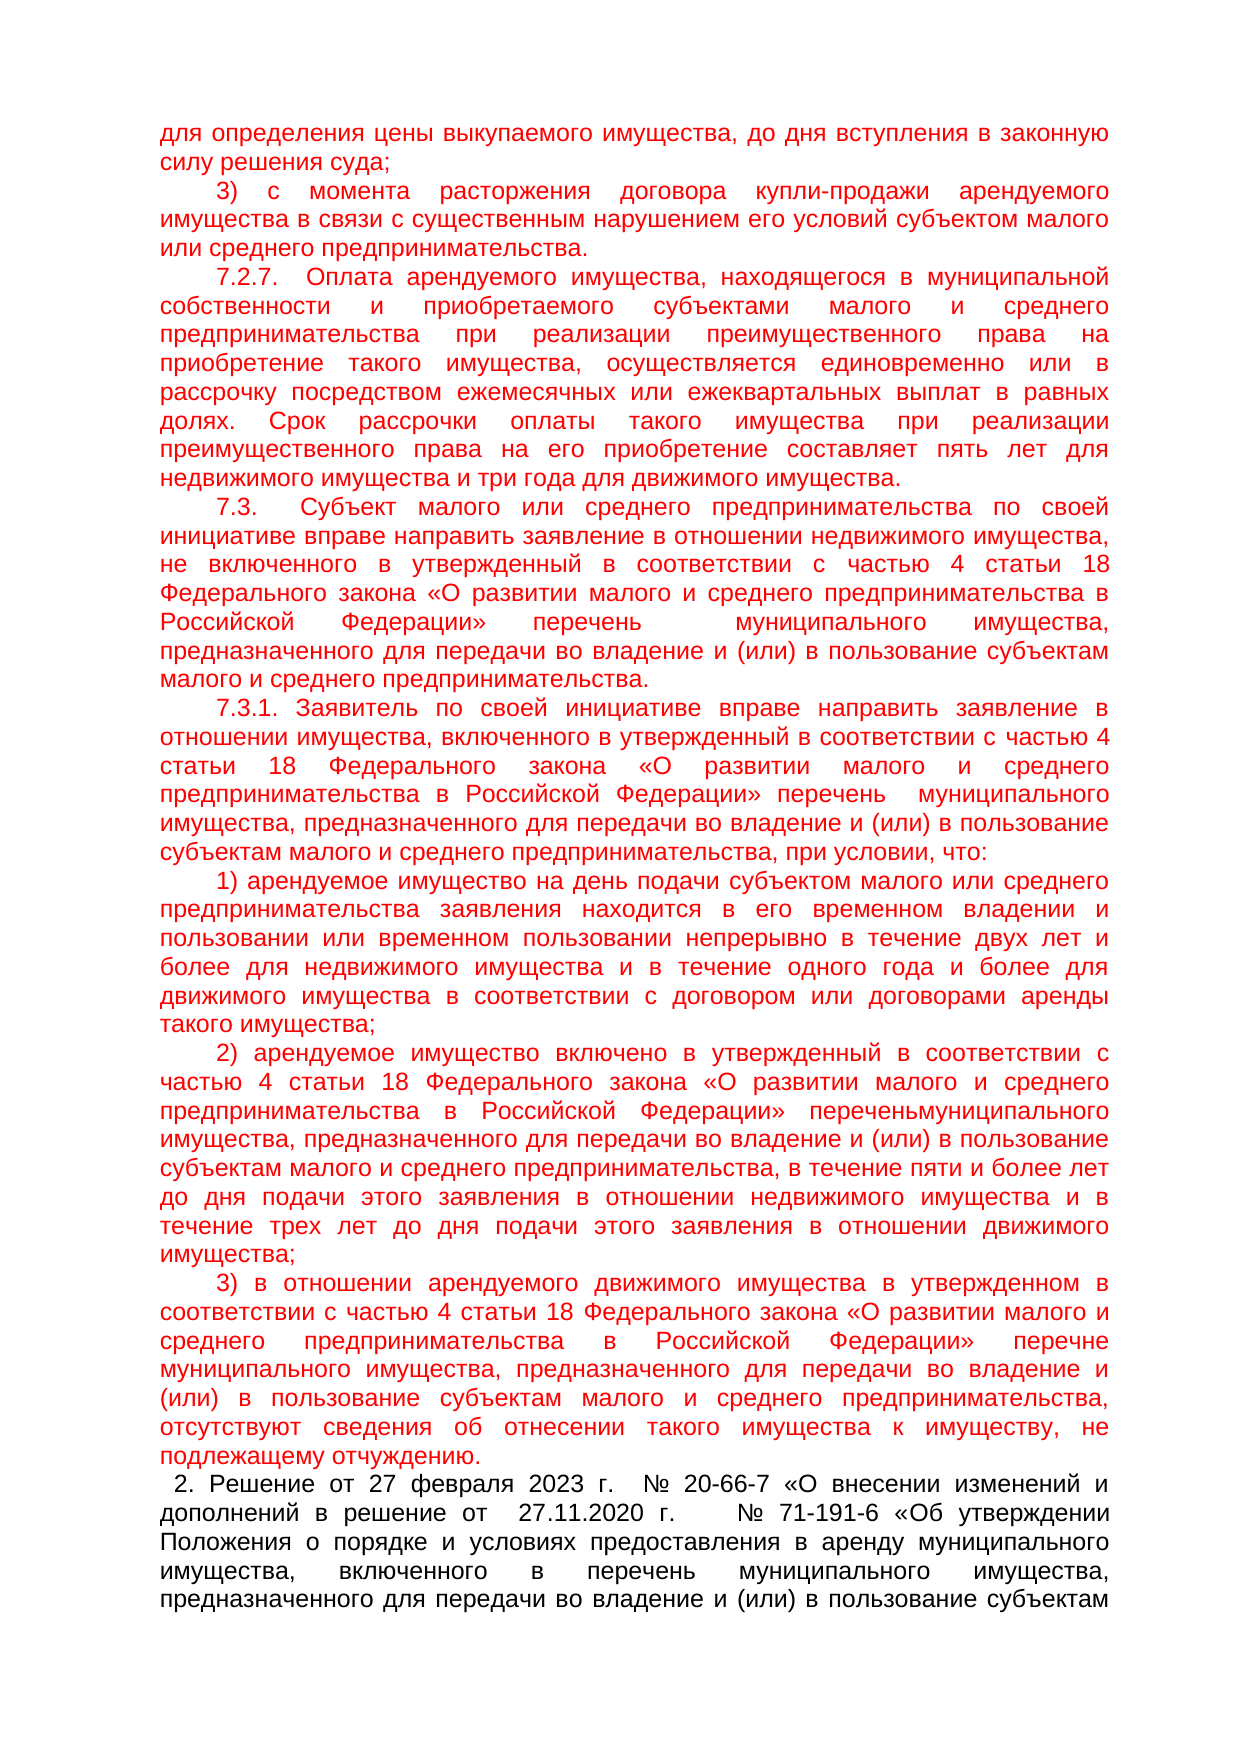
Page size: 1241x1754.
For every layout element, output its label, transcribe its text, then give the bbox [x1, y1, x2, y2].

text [159, 118, 1110, 176]
text 7.3.1. Заявитель по своей инициативе вправе направить заявление в отношении имущества, включенного в утвержденный в соответствии с частью 4 статьи 18 Федерального закона «О развитии малого и среднего предпринимательства в Российской Федерации» перечень муниципального имущества, предназначенного для передачи во владение и (или) в пользование субъектам малого и среднего предпринимательства, при условии, что: [159, 693, 1110, 866]
text 7.2.7. Оплата арендуемого имущества, находящегося в муниципальной собственности и приобретаемого субъектами малого и среднего предпринимательства при реализации преимущественного права на приобретение такого имущества, осуществляется единовременно или в рассрочку посредством ежемесячных или ежеквартальных выплат в равных долях. Срок рассрочки оплаты такого имущества при реализации преимущественного права на его приобретение составляет пять лет для недвижимого имущества и три года для движимого имущества. [159, 262, 1110, 492]
text 2) арендуемое имущество включено в утвержденный в соответствии с частью 4 статьи 18 Федерального закона «О развитии малого и среднего предпринимательства в Российской Федерации» переченьмуниципального имущества, предназначенного для передачи во владение и (или) в пользование субъектам малого и среднего предпринимательства, в течение пяти и более лет до дня подачи этого заявления в отношении недвижимого имущества и в течение трех лет до дня подачи этого заявления в отношении движимого имущества; [159, 1038, 1110, 1268]
text 3) с момента расторжения договора купли-продажи арендуемого имущества в связи с существенным нарушением его условий субъектом малого или среднего предпринимательства. [159, 176, 1110, 262]
text 1) арендуемое имущество на день подачи субъектом малого или среднего предпринимательства заявления находится в его временном владении и пользовании или временном пользовании непрерывно в течение двух лет и более для недвижимого имущества и в течение одного года и более для движимого имущества в соответствии с договором или договорами аренды такого имущества; [159, 866, 1110, 1038]
text 7.3. Субъект малого или среднего предпринимательства по своей инициативе вправе направить заявление в отношении недвижимого имущества, не включенного в утвержденный в соответствии с частью 4 статьи 18 Федерального закона «О развитии малого и среднего предпринимательства в Российской Федерации» перечень муниципального имущества, предназначенного для передачи во владение и (или) в пользование субъектам малого и среднего предпринимательства. [159, 492, 1110, 693]
text 3) в отношении арендуемого движимого имущества в утвержденном в соответствии с частью 4 статьи 18 Федерального закона «О развитии малого и среднего предпринимательства в Российской Федерации» перечне муниципального имущества, предназначенного для передачи во владение и (или) в пользование субъектам малого и среднего предпринимательства, отсутствуют сведения об отнесении такого имущества к имуществу, не подлежащему отчуждению. [159, 1268, 1110, 1469]
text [159, 1469, 1110, 1613]
